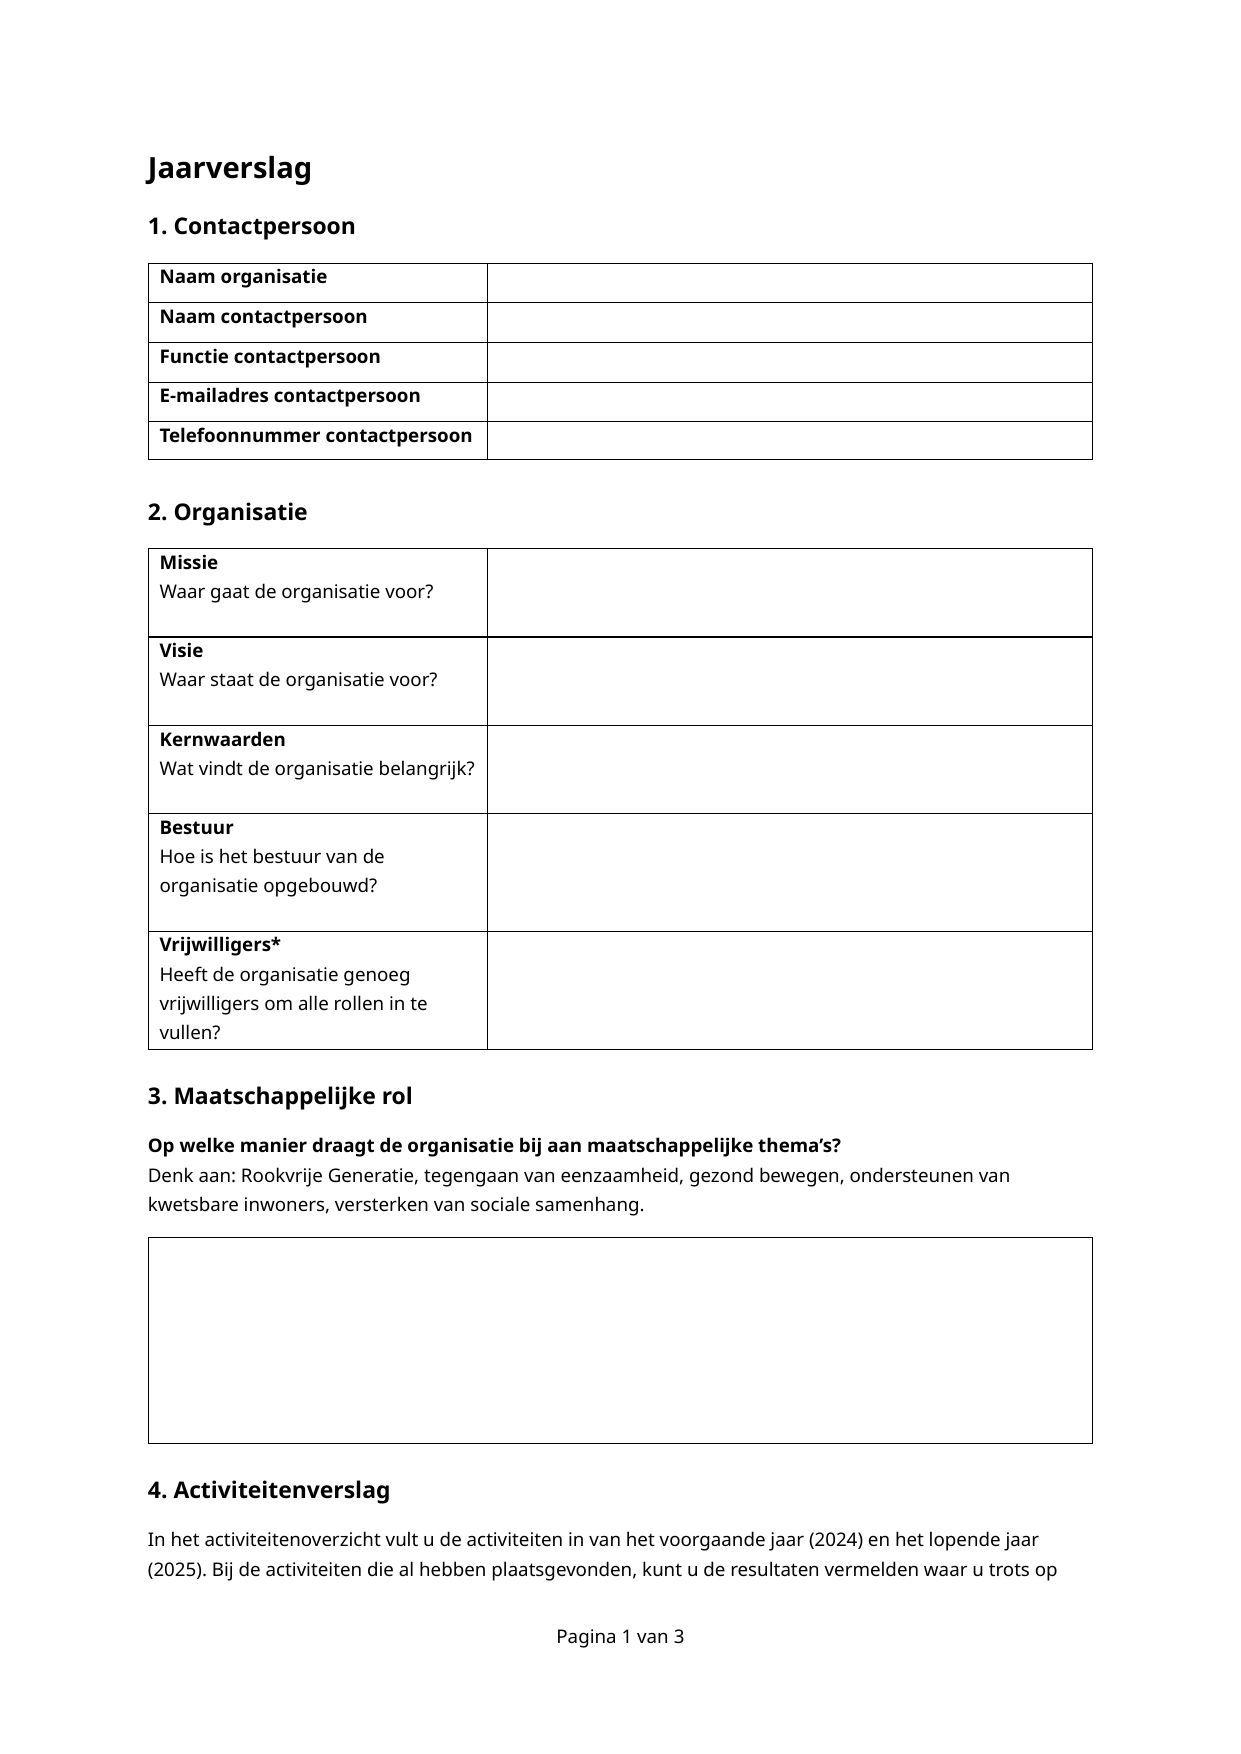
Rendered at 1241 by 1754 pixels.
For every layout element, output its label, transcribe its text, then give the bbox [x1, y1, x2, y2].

table_cell Telefoonnummer contactpersoon [149, 422, 487, 458]
table_cell Kernwaarden Wat vindt de organisatie belangrijk? [149, 726, 487, 813]
table_cell Vrijwilligers* Heeft de organisatie genoeg vrijwilligers om alle rollen in te vullen? [149, 932, 487, 1049]
table_cell [488, 303, 1092, 342]
table_header Missie Waar gaat de organisatie voor? [149, 549, 487, 636]
table_cell [488, 726, 1092, 813]
text 2. Organisatie [148, 460, 1093, 527]
table_cell E-mailadres contactpersoon [149, 383, 487, 421]
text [148, 1527, 1093, 1581]
text 4. Activiteitenverslag [148, 1444, 1093, 1505]
table_cell Visie Waar staat de organisatie voor? [149, 638, 487, 725]
table_cell Bestuur Hoe is het bestuur van de organisatie opgebouwd? [149, 814, 487, 931]
table_cell Naam contactpersoon [149, 303, 487, 342]
text 3. Maatschappelijke rol [148, 1050, 1093, 1111]
table_cell [488, 422, 1092, 458]
table_header [488, 264, 1092, 302]
table_cell [488, 638, 1092, 725]
table_cell [488, 932, 1092, 1049]
table_cell [488, 814, 1092, 931]
table_cell [488, 383, 1092, 421]
table_header Naam organisatie [149, 264, 487, 302]
table_cell Functie contactpersoon [149, 343, 487, 382]
text Op welke manier draagt de organisatie bij aan maatschappelijke thema’s? Denk aan: Rookvrije Generatie, tegengaan van eenzaamheid, gezond bewegen, ondersteunen van kwetsbare inwoners, versterken van sociale samenhang. [148, 1133, 1093, 1217]
text Jaarverslag [148, 148, 1093, 187]
table_cell [488, 343, 1092, 382]
text 1. Contactpersoon [148, 210, 1093, 241]
table_header [149, 1238, 1092, 1443]
table_header [488, 549, 1092, 636]
